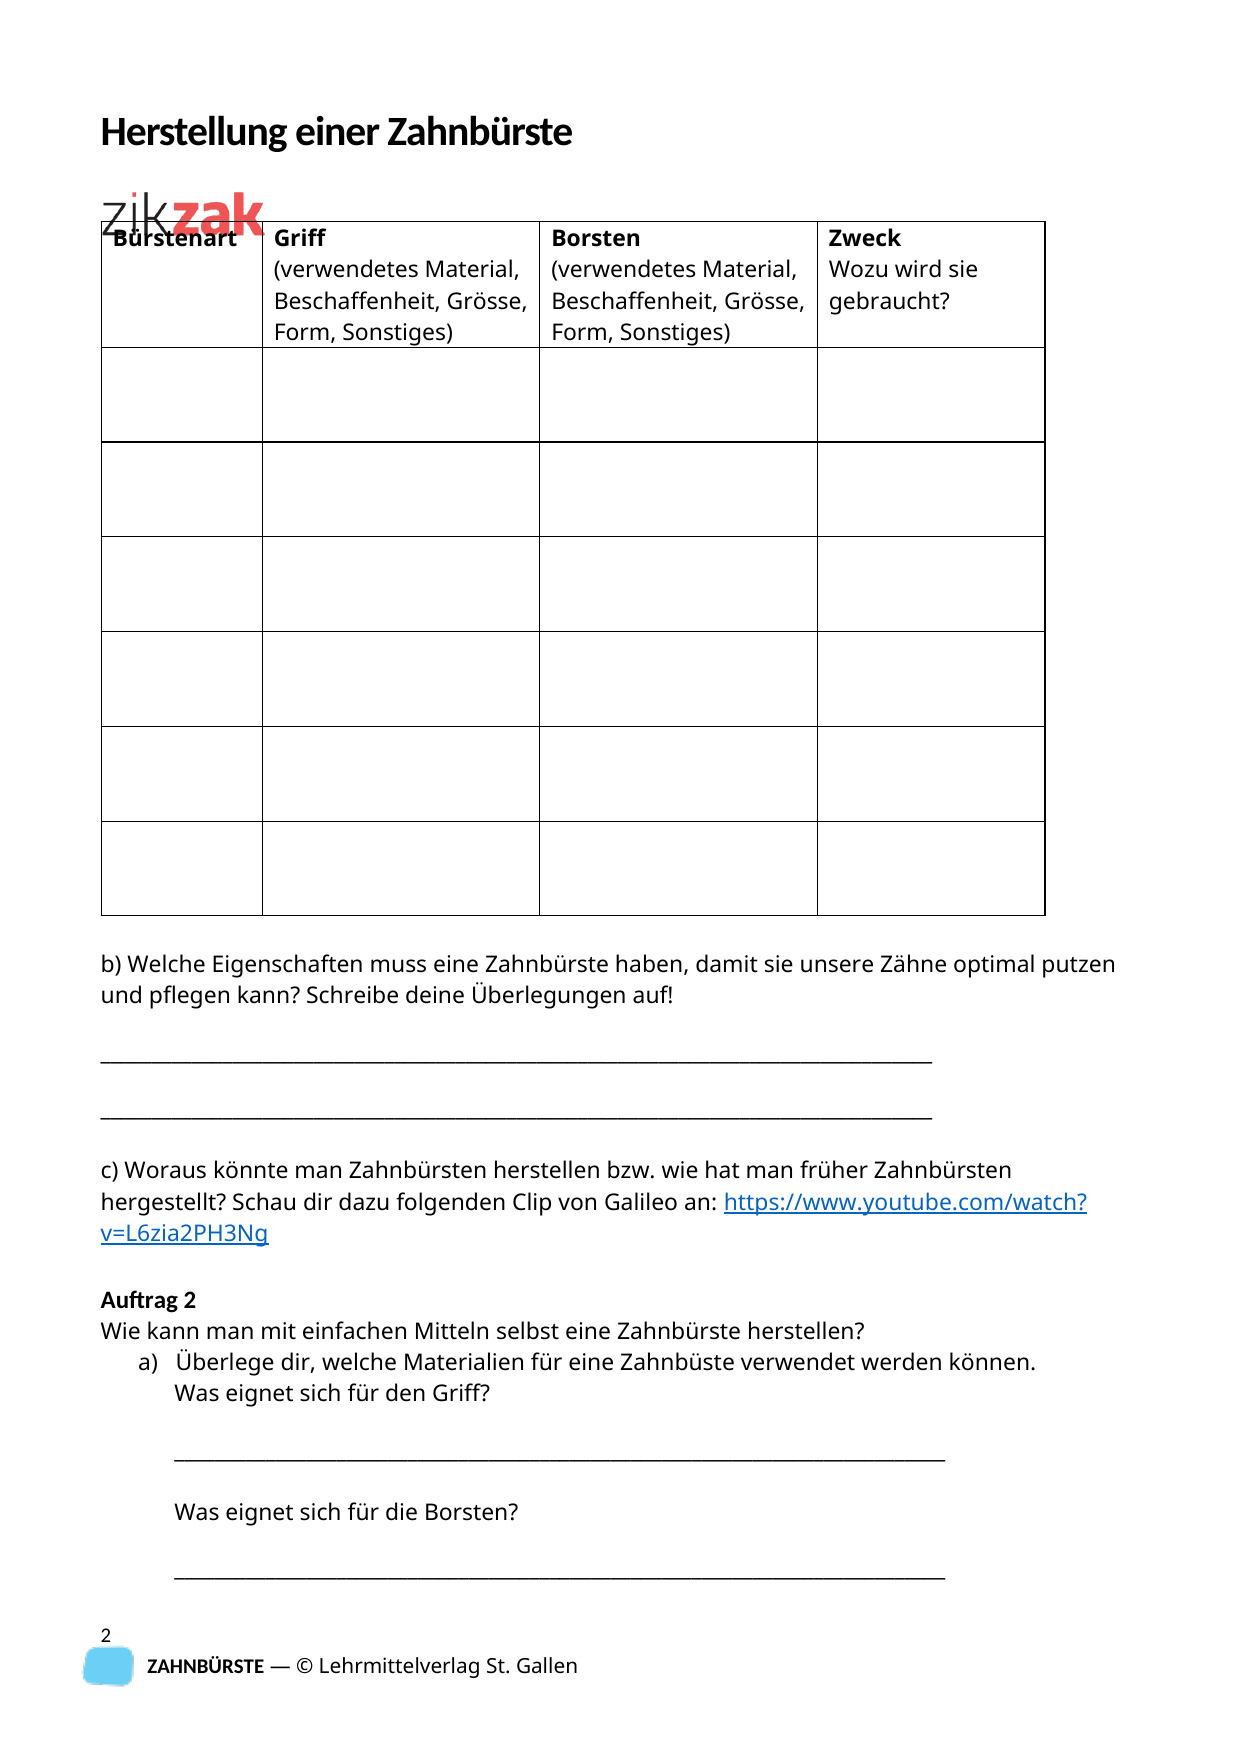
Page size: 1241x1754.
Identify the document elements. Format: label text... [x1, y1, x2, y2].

table_cell [818, 348, 1044, 441]
table_header Griff (verwendetes Material, Beschaffenheit, Grösse, Form, Sonstiges) [263, 222, 539, 347]
table_cell [263, 822, 539, 915]
table_header Zweck Wozu wird sie gebraucht? [818, 222, 1044, 347]
table_cell [263, 443, 539, 536]
table_cell [102, 537, 262, 631]
table_cell [818, 443, 1044, 536]
table_cell [263, 632, 539, 726]
table_cell [102, 443, 262, 536]
list Überlege dir, welche Materialien für eine Zahnbüste verwendet werden können. [138, 1346, 1140, 1377]
table_cell [818, 727, 1044, 821]
table_cell [540, 537, 817, 631]
table_cell [540, 727, 817, 821]
table_cell [102, 632, 262, 726]
table_cell [263, 537, 539, 631]
text __________________________________________________________________________________ [100, 1035, 1140, 1066]
text Wie kann man mit einfachen Mitteln selbst eine Zahnbürste herstellen? [100, 1314, 1140, 1346]
table_cell [263, 727, 539, 821]
table_cell [263, 348, 539, 441]
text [174, 1433, 1140, 1464]
table_cell [540, 822, 817, 915]
table_cell [102, 348, 262, 441]
text Was eignet sich für den Griff? [174, 1377, 1140, 1408]
table_cell [540, 632, 817, 726]
subtitle Auftrag 2 [100, 1283, 1140, 1314]
table_cell [818, 822, 1044, 915]
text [174, 1552, 1140, 1583]
table_header Borsten (verwendetes Material, Beschaffenheit, Grösse, Form, Sonstiges) [540, 222, 817, 347]
text b) Welche Eigenschaften muss eine Zahnbürste haben, damit sie unsere Zähne optimal putzen und pflegen kann? Schreibe deine Überlegungen auf! [100, 948, 1140, 1010]
table_header Bürstenart [102, 222, 262, 347]
text Was eignet sich für die Borsten? [174, 1496, 1140, 1527]
table_cell [818, 537, 1044, 631]
table_cell [540, 348, 817, 441]
table_cell [818, 632, 1044, 726]
text c) Woraus könnte man Zahnbürsten herstellen bzw. wie hat man früher Zahnbürsten hergestellt? Schau dir dazu folgenden Clip von Galileo an: https://www.youtube.com/watch?v=L6zia2PH3Ng [100, 1154, 1140, 1248]
table_cell [102, 727, 262, 821]
table_cell [102, 822, 262, 915]
table_cell [540, 443, 817, 536]
text __________________________________________________________________________________ [100, 1091, 1140, 1123]
